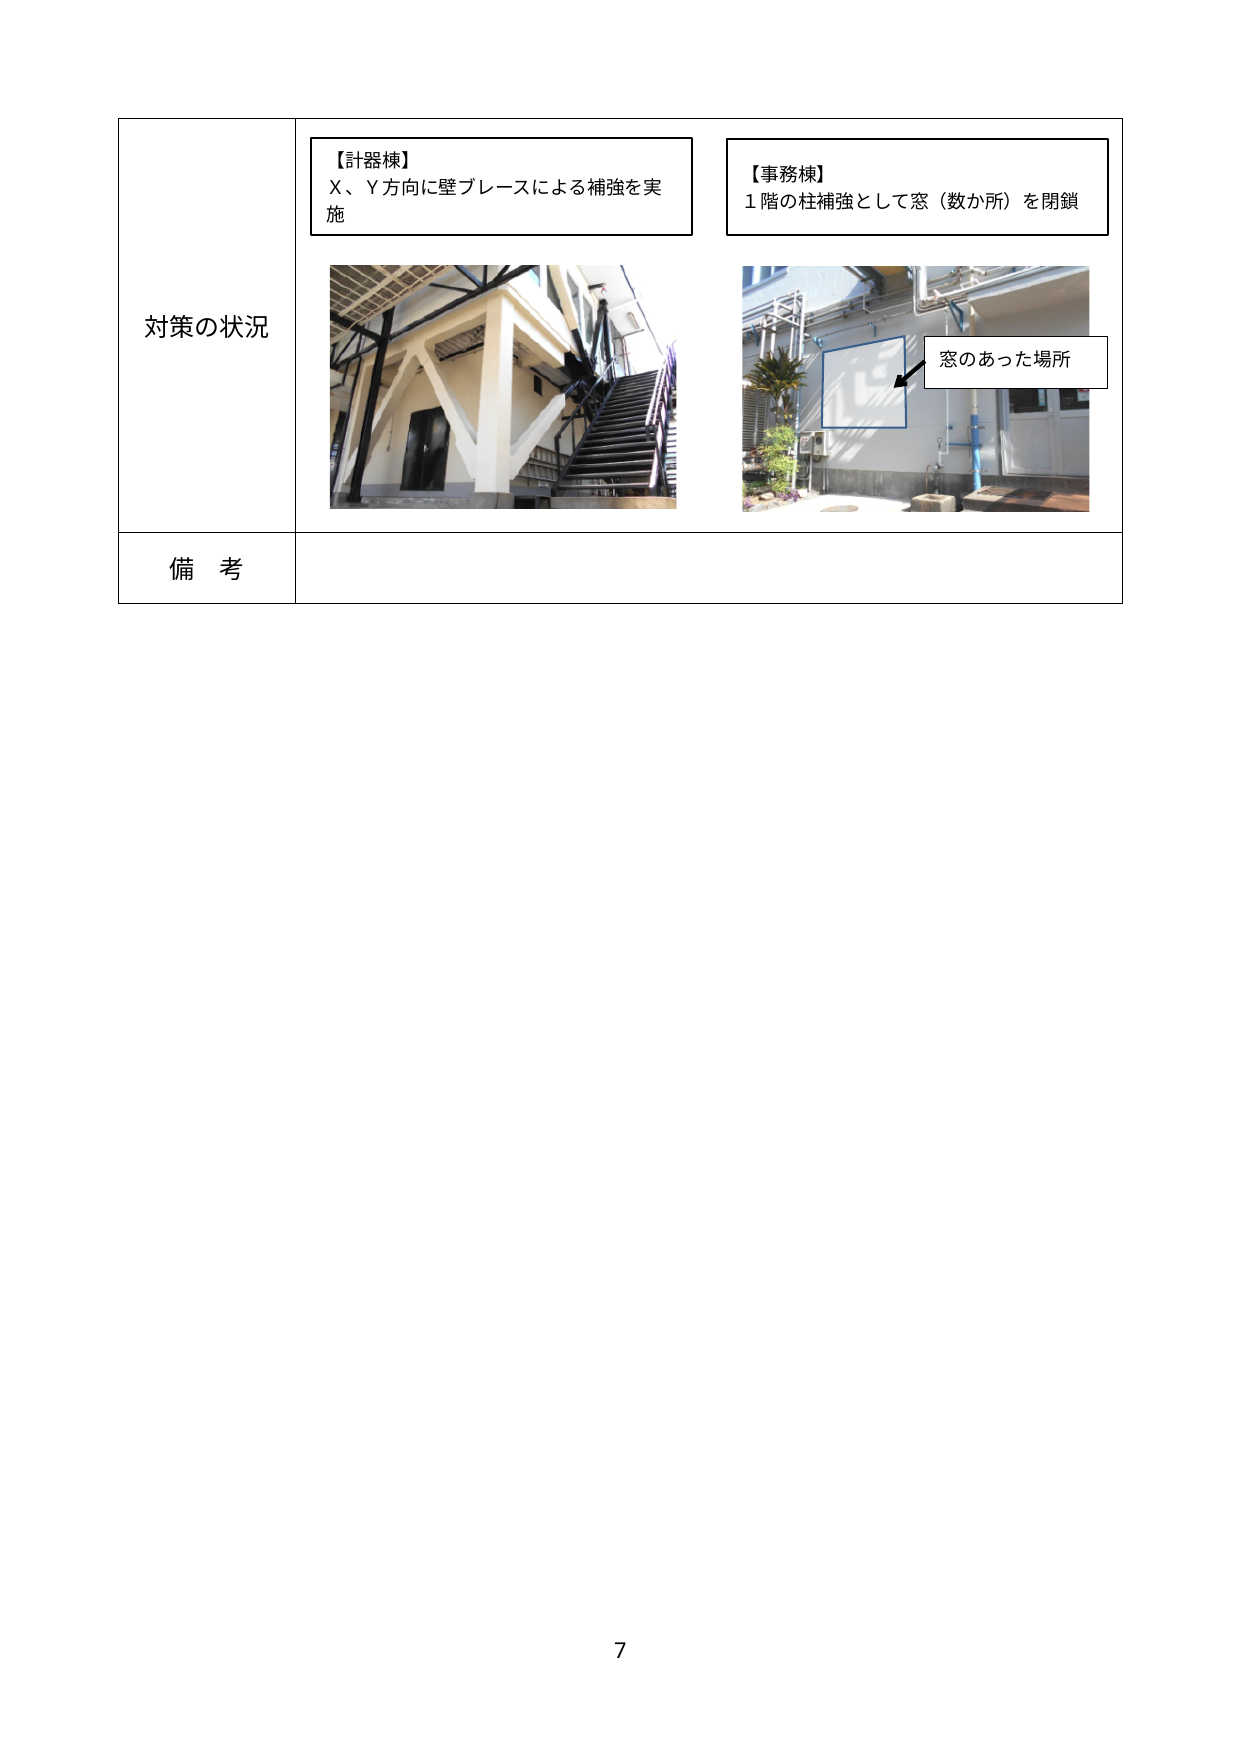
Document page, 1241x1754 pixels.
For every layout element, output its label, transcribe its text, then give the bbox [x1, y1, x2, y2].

picture [742, 266, 1090, 512]
table_cell 備 考 [119, 533, 295, 602]
table_cell 対策の状況 [119, 119, 295, 532]
table_cell [296, 533, 1122, 602]
picture [329, 265, 677, 509]
table_cell [296, 119, 1122, 532]
